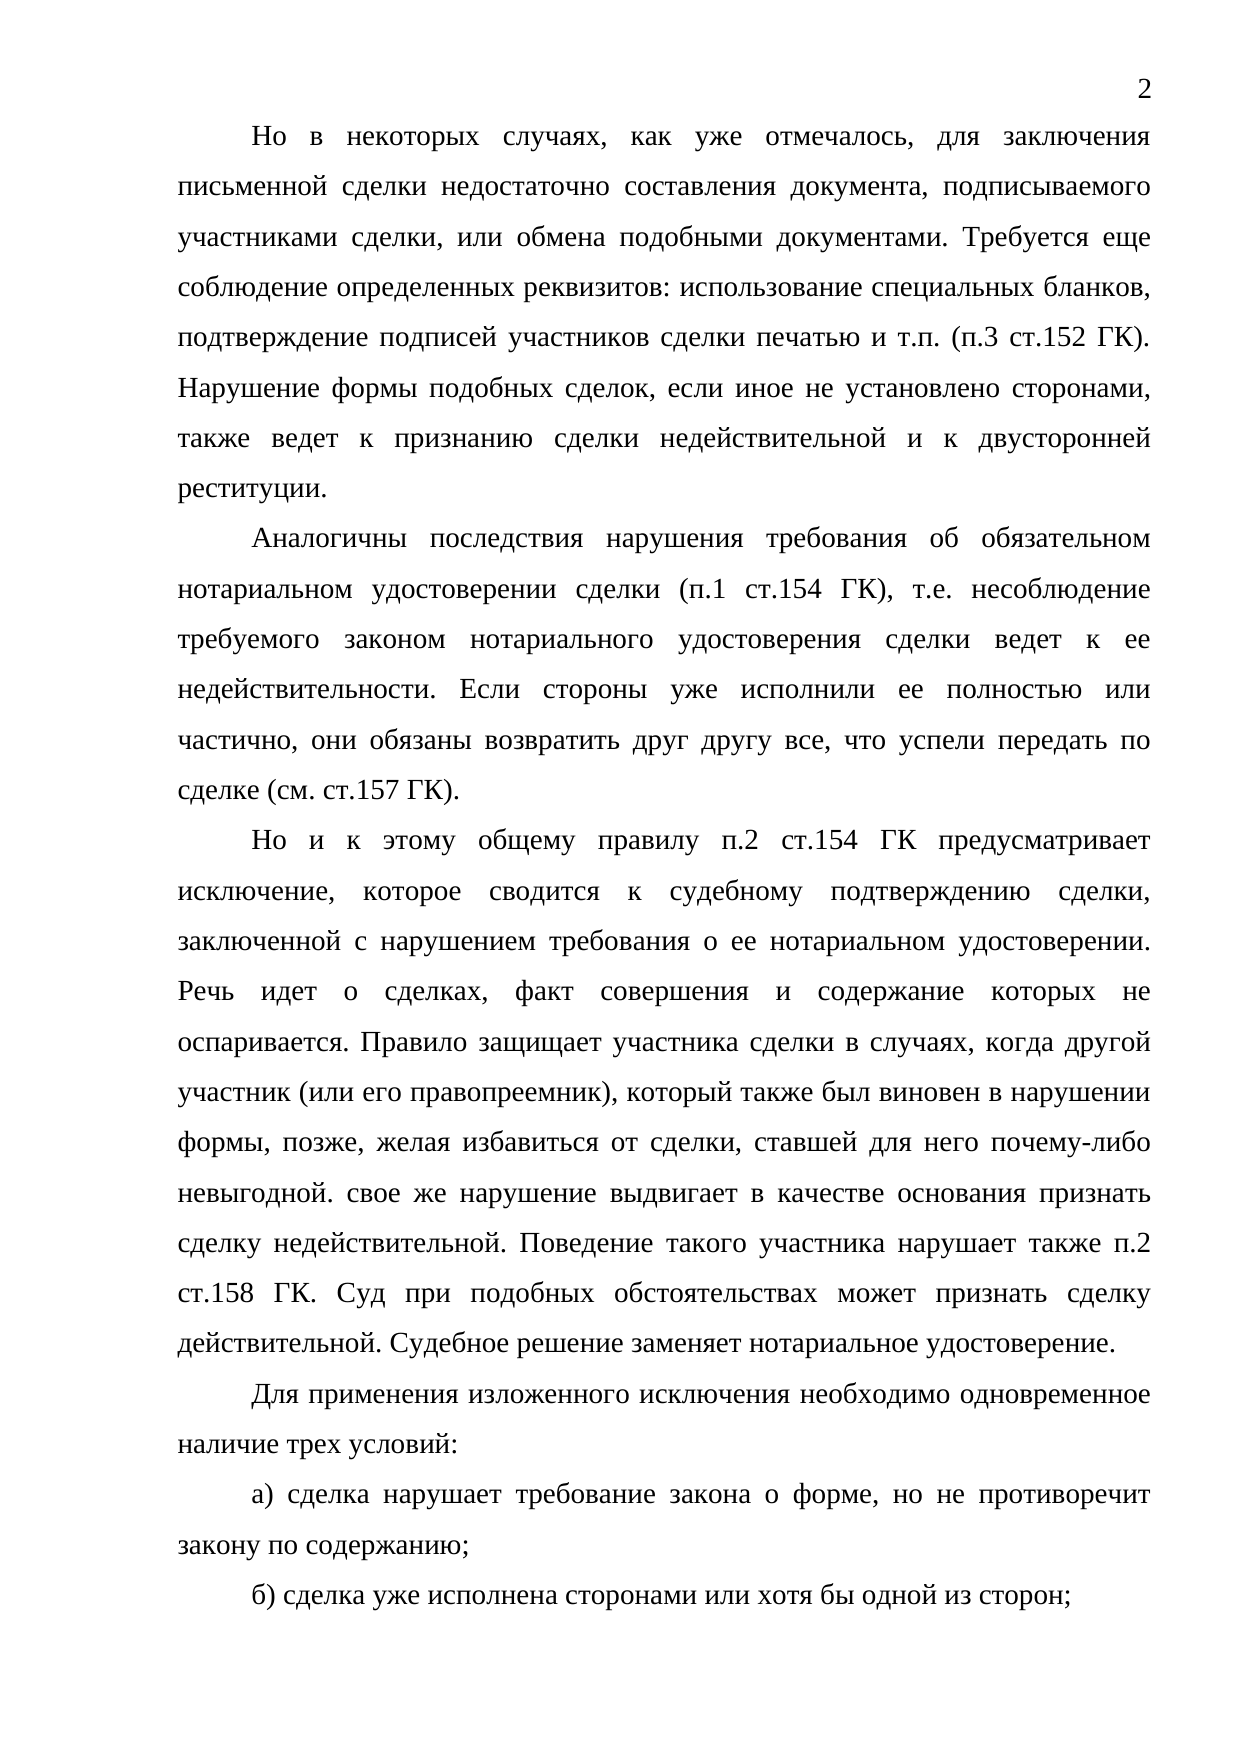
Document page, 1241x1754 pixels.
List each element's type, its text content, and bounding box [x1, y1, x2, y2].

text б) сделка уже исполнена сторонами или хотя бы одной из сторон; [177, 1577, 1152, 1611]
text а) сделка нарушает требование закона о форме, но не противоречит закону по содержанию; [177, 1477, 1152, 1560]
text Для применения изложенного исключения необходимо одновременное наличие трех условий: [177, 1376, 1152, 1460]
text Аналогичны последствия нарушения требования об обязательном нотариальном удостоверении сделки (п.1 ст.154 ГК), т.е. несоблюдение требуемого законом нотариального удостоверения сделки ведет к ее недействительности. Если стороны уже исполнили ее полностью или частично, они обязаны возвратить друг другу все, что успели передать по сделке (см. ст.157 ГК). [177, 521, 1152, 806]
text Но в некоторых случаях, как уже отмечалось, для заключения письменной сделки недостаточно составления документа, подписываемого участниками сделки, или обмена подобными документами. Требуется еще соблюдение определенных реквизитов: использование специальных бланков, подтверждение подписей участников сделки печатью и т.п. (п.3 ст.152 ГК). Нарушение формы подобных сделок, если иное не установлено сторонами, также ведет к признанию сделки недействительной и к двусторонней реституции. [177, 118, 1152, 504]
text Но и к этому общему правилу п.2 ст.154 ГК предусматривает исключение, которое сводится к судебному подтверждению сделки, заключенной с нарушением требования о ее нотариальном удостоверении. Речь идет о сделках, факт совершения и содержание которых не оспаривается. Правило защищает участника сделки в случаях, когда другой участник (или его правопреемник), который также был виновен в нарушении формы, позже, желая избавиться от сделки, ставшей для него почему-либо невыгодной. свое же нарушение выдвигает в качестве основания признать сделку недействительной. Поведение такого участника нарушает также п.2 ст.158 ГК. Суд при подобных обстоятельствах может признать сделку действительной. Судебное решение заменяет нотариальное удостоверение. [177, 822, 1152, 1359]
